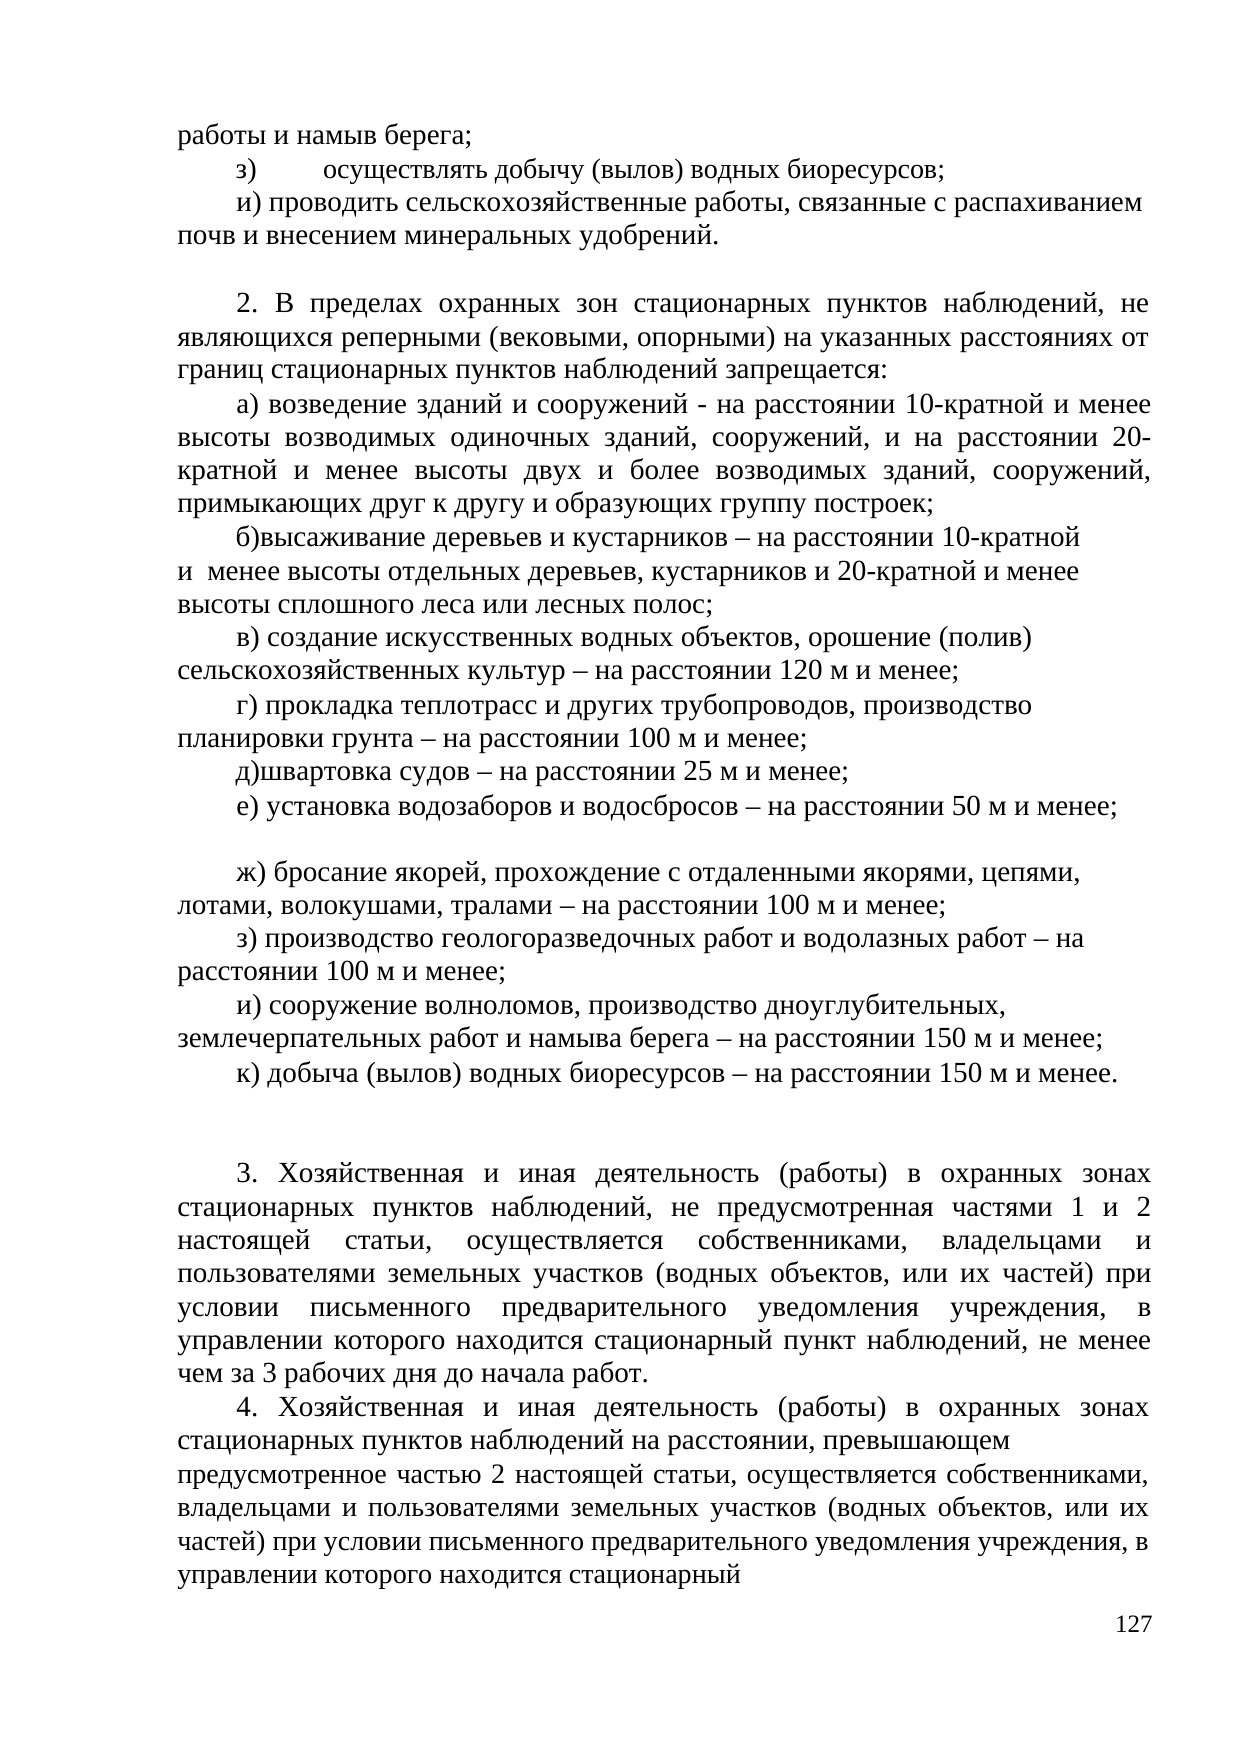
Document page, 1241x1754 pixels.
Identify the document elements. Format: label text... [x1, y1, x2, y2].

text а) возведение зданий и сооружений - на расстоянии 10-кратной и менее высоты возводимых одиночных зданий, сооружений, и на расстоянии 20-кратной и менее высоты двух и более возводимых зданий, сооружений, примыкающих друг к другу и образующих группу построек; [177, 387, 1152, 519]
text и) проводить сельскохозяйственные работы, связанные с распахиванием почв и внесением минеральных удобрений. [177, 186, 1150, 251]
text з) осуществлять добычу (вылов) водных биоресурсов; [235, 151, 1152, 184]
text г) прокладка теплотрасс и других трубопроводов, производство планировки грунта – на расстоянии 100 м и менее; [177, 688, 1150, 753]
list Хозяйственная и иная деятельность (работы) в охранных зонах стационарных пунктов наблюдений, не предусмотренная частями 1 и 2 настоящей статьи, осуществляется собственниками, владельцами и пользователями земельных участков (водных объектов, или их частей) при условии письменного предварительного уведомления учреждения, в управлении которого находится стационарный пункт наблюдений, не менее чем за 3 рабочих дня до начала работ. [177, 1156, 1152, 1389]
text ж) бросание якорей, прохождение с отдаленными якорями, цепями, лотами, волокушами, тралами – на расстоянии 100 м и менее; [177, 855, 1152, 920]
text д)швартовка судов – на расстоянии 25 м и менее; [235, 753, 1152, 787]
text и) сооружение волноломов, производство дноуглубительных, землечерпательных работ и намыва берега – на расстоянии 150 м и менее; [177, 989, 1150, 1054]
text к) добыча (вылов) водных биоресурсов – на расстоянии 150 м и менее. [177, 1055, 1152, 1089]
text в) создание искусственных водных объектов, орошение (полив) сельскохозяйственных культур – на расстоянии 120 м и менее; [177, 621, 1152, 686]
text е) установка водозаборов и водосбросов – на расстоянии 50 м и менее; [177, 788, 1152, 822]
list В пределах охранных зон стационарных пунктов наблюдений, не являющихся реперными (вековыми, опорными) на указанных расстояниях от границ стационарных пунктов наблюдений запрещается: [177, 287, 1150, 385]
text 127 [150, 1609, 1152, 1638]
list менее высоты отдельных деревьев, кустарников и 20-кратной и менее высоты сплошного леса или лесных полос; [177, 554, 1150, 619]
text з) производство геологоразведочных работ и водолазных работ – на расстоянии 100 м и менее; [177, 922, 1152, 987]
text б)высаживание деревьев и кустарников – на расстоянии 10-кратной [235, 519, 1152, 553]
text предусмотренное частью 2 настоящей статьи, осуществляется собственниками, владельцами и пользователями земельных участков (водных объектов, или их частей) при условии письменного предварительного уведомления учреждения, в управлении которого находится стационарный [177, 1457, 1150, 1589]
list Хозяйственная и иная деятельность (работы) в охранных зонах стационарных пунктов наблюдений на расстоянии, превышающем [177, 1391, 1150, 1456]
text работы и намыв берега; [177, 117, 1152, 151]
